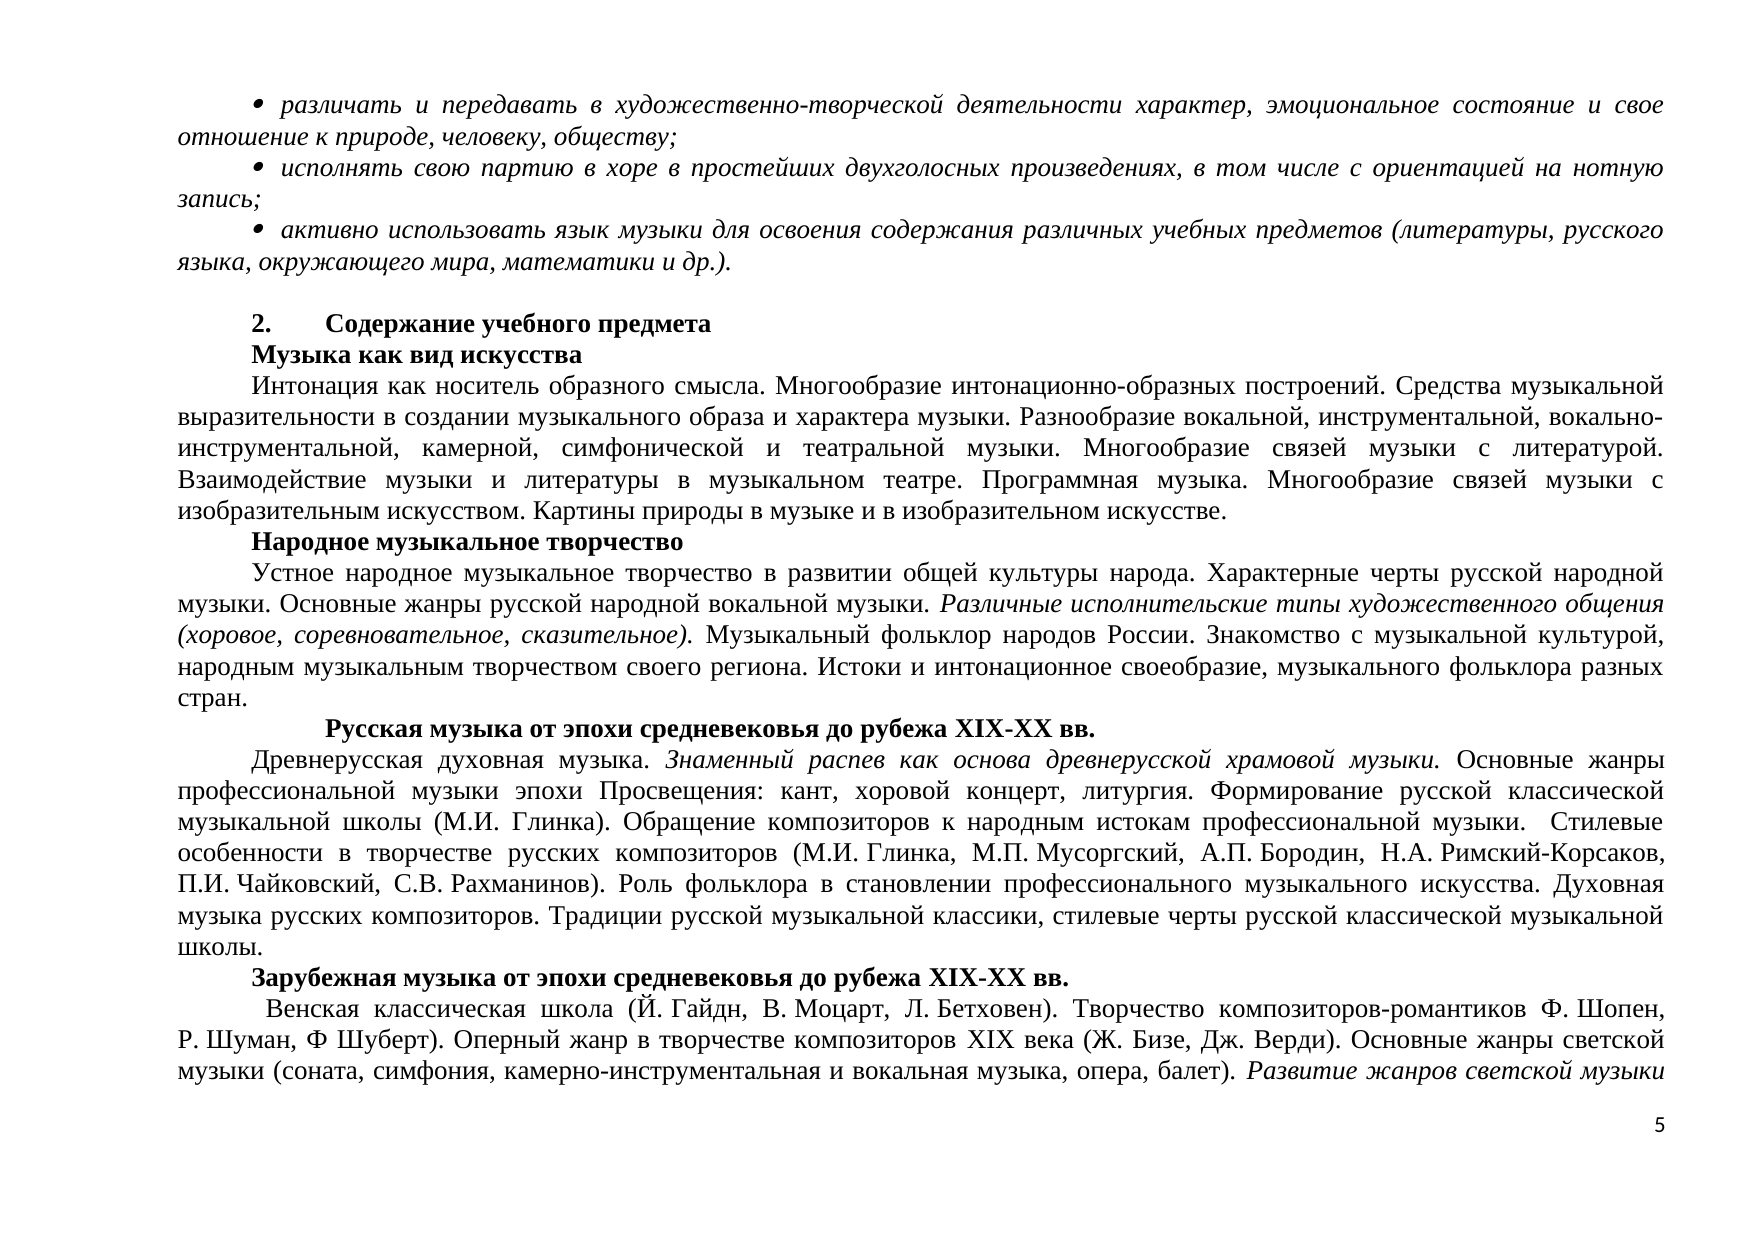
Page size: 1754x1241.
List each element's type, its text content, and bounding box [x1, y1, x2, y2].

text Зарубежная музыка от эпохи средневековья до рубежа XIХ-XХ вв. [177, 961, 1665, 992]
subtitle Содержание учебного предмета [177, 307, 1665, 338]
list исполнять свою партию в хоре в простейших двухголосных произведениях, в том числе с ориентацией на нотную запись; [177, 151, 1665, 213]
text Древнерусская духовная музыка. Знаменный распев как основа древнерусской храмовой музыки. Основные жанры профессиональной музыки эпохи Просвещения: кант, хоровой концерт, литургия. Формирование русской классической музыкальной школы (М.И. Глинка). Обращение композиторов к народным истокам профессиональной музыки. Стилевые особенности в творчестве русских композиторов (М.И. Глинка, М.П. Мусоргский, А.П. Бородин, Н.А. Римский-Корсаков, П.И. Чайковский, С.В. Рахманинов). Роль фольклора в становлении профессионального музыкального искусства. Духовная музыка русских композиторов. Традиции русской музыкальной классики, стилевые черты русской классической музыкальной школы. [177, 743, 1665, 961]
text Русская музыка от эпохи средневековья до рубежа XIX-ХХ вв. [251, 712, 1665, 743]
text Музыка как вид искусства [177, 338, 1665, 369]
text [177, 992, 1665, 1086]
text Устное народное музыкальное творчество в развитии общей культуры народа. Характерные черты русской народной музыки. Основные жанры русской народной вокальной музыки. Различные исполнительские типы художественного общения (хоровое, соревновательное, сказительное). Музыкальный фольклор народов России. Знакомство с музыкальной культурой, народным музыкальным творчеством своего региона. Истоки и интонационное своеобразие, музыкального фольклора разных стран. [177, 556, 1665, 712]
text Народное музыкальное творчество [177, 525, 1665, 556]
list различать и передавать в художественно-творческой деятельности характер, эмоциональное состояние и свое отношение к природе, человеку, обществу; [177, 89, 1665, 151]
list активно использовать язык музыки для освоения содержания различных учебных предметов (литературы, русского языка, окружающего мира, математики и др.). [177, 213, 1665, 276]
text Интонация как носитель образного смысла. Многообразие интонационно-образных построений. Средства музыкальной выразительности в создании музыкального образа и характера музыки. Разнообразие вокальной, инструментальной, вокально-инструментальной, камерной, симфонической и театральной музыки. Многообразие связей музыки с литературой. Взаимодействие музыки и литературы в музыкальном театре. Программная музыка. Многообразие связей музыки с изобразительным искусством. Картины природы в музыке и в изобразительном искусстве. [177, 369, 1665, 525]
